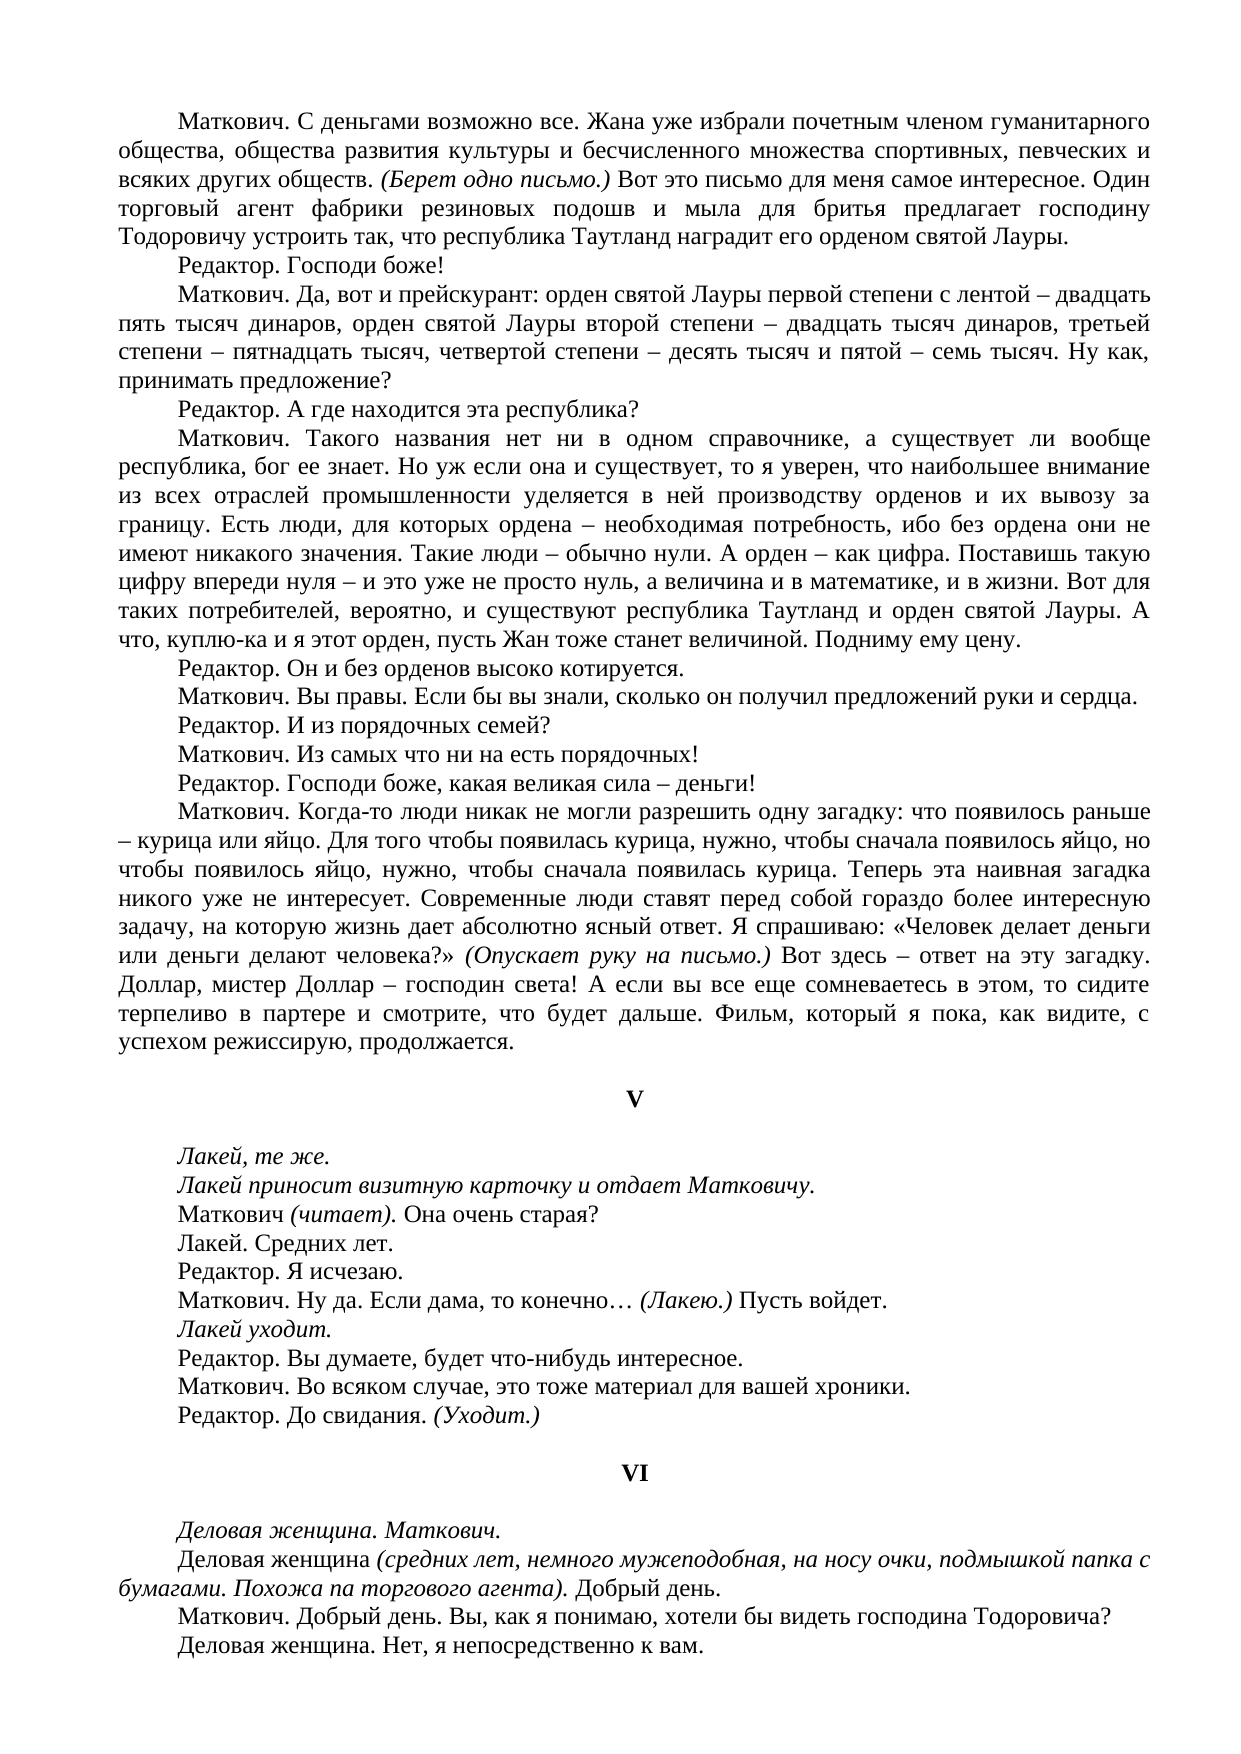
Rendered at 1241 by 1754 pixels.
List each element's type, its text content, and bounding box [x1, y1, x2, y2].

text Редактор. До свидания. (Уходит.) [118, 1400, 1152, 1429]
text Редактор. Он и без орденов высоко котируется. [118, 653, 1152, 681]
text Маткович. Вы правы. Если бы вы знали, сколько он получил предложений руки и сердца. [118, 681, 1152, 710]
text Редактор. Господи боже, какая великая сила – деньги! [118, 768, 1152, 796]
text Деловая женщина (средних лет, немного мужеподобная, на носу очки, подмышкой папка с бумагами. Похожа па торгового агента). Добрый день. [118, 1544, 1152, 1601]
text Деловая женщина. Маткович. [118, 1515, 1152, 1544]
subtitle VI [118, 1458, 1152, 1486]
text Лакей уходит. [118, 1314, 1152, 1343]
text Маткович. Такого названия нет ни в одном справочнике, а существует ли вообще республика, бог ее знает. Но уж если она и существует, то я уверен, что наибольшее внимание из всех отраслей промышленности уделяется в ней производству орденов и их вывозу за границу. Есть люди, для которых ордена – необходимая потребность, ибо без ордена они не имеют никакого значения. Такие люди – обычно нули. А орден – как цифра. Поставишь такую цифру впереди нуля – и это уже не просто нуль, а величина и в математике, и в жизни. Вот для таких потребителей, вероятно, и существуют республика Таутланд и орден святой Лауры. А что, куплю-ка и я этот орден, пусть Жан тоже станет величиной. Подниму ему цену. [118, 423, 1152, 653]
text Редактор. Я исчезаю. [118, 1256, 1152, 1285]
text Редактор. Вы думаете, будет что-нибудь интересное. [118, 1343, 1152, 1371]
text Маткович. Ну да. Если дама, то конечно… (Лакею.) Пусть войдет. [118, 1285, 1152, 1314]
text Лакей, те же. [118, 1141, 1152, 1170]
text Маткович. Да, вот и прейскурант: орден святой Лауры первой степени с лентой – двадцать пять тысяч динаров, орден святой Лауры второй степени – двадцать тысяч динаров, третьей степени – пятнадцать тысяч, четвертой степени – десять тысяч и пятой – семь тысяч. Ну как, принимать предложение? [118, 279, 1152, 394]
text Редактор. Господи боже! [118, 250, 1152, 279]
text Лакей. Средних лет. [118, 1228, 1152, 1256]
text Маткович. С деньгами возможно все. Жана уже избрали почетным членом гуманитарного общества, общества развития культуры и бесчисленного множества спортивных, певческих и всяких других обществ. (Берет одно письмо.) Вот это письмо для меня самое интересное. Один торговый агент фабрики резиновых подошв и мыла для бритья предлагает господину Тодоровичу устроить так, что республика Таутланд наградит его орденом святой Лауры. [118, 106, 1152, 250]
text Редактор. И из порядочных семей? [118, 710, 1152, 739]
text Маткович (читает). Она очень старая? [118, 1199, 1152, 1228]
text Маткович. Когда-то люди никак не могли разрешить одну загадку: что появилось раньше – курица или яйцо. Для того чтобы появилась курица, нужно, чтобы сначала появилось яйцо, но чтобы появилось яйцо, нужно, чтобы сначала появилась курица. Теперь эта наивная загадка никого уже не интересует. Современные люди ставят перед собой гораздо более интересную задачу, на которую жизнь дает абсолютно ясный ответ. Я спрашиваю: «Человек делает деньги или деньги делают человека?» (Опускает руку на письмо.) Вот здесь – ответ на эту загадку. Доллар, мистер Доллар – господин света! А если вы все еще сомневаетесь в этом, то сидите терпеливо в партере и смотрите, что будет дальше. Фильм, который я пока, как видите, с успехом режиссирую, продолжается. [118, 796, 1152, 1055]
text Маткович. Добрый день. Вы, как я понимаю, хотели бы видеть господина Тодоровича? [118, 1601, 1152, 1630]
text Маткович. Во всяком случае, это тоже материал для вашей хроники. [118, 1371, 1152, 1400]
text Маткович. Из самых что ни на есть порядочных! [118, 739, 1152, 768]
text Деловая женщина. Нет, я непосредственно к вам. [118, 1630, 1152, 1659]
subtitle V [118, 1084, 1152, 1113]
text Лакей приносит визитную карточку и отдает Матковичу. [118, 1170, 1152, 1199]
text Редактор. А где находится эта республика? [118, 394, 1152, 423]
